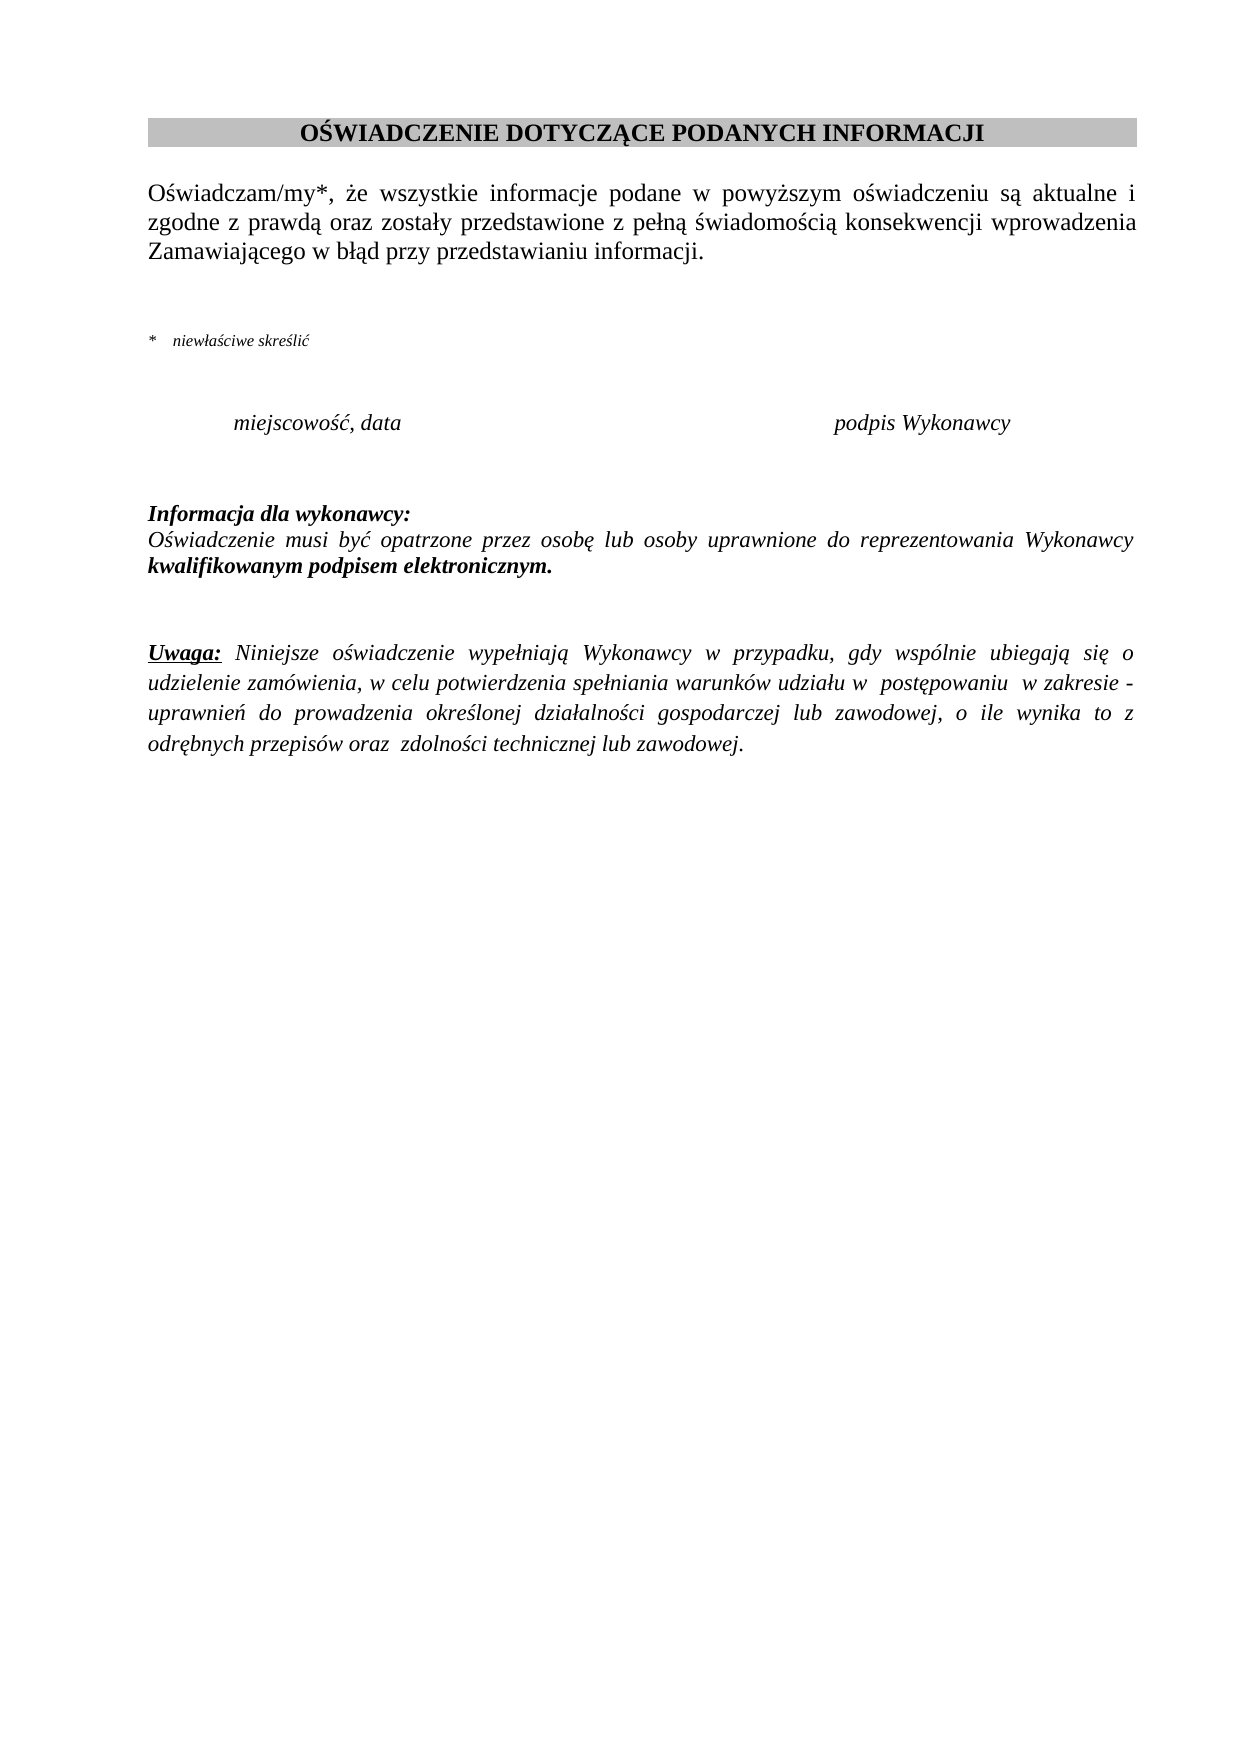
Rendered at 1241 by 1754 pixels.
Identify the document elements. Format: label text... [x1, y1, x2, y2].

text Oświadczam/my*, że wszystkie informacje podane w powyższym oświadczeniu są aktualne i zgodne z prawdą oraz zostały przedstawione z pełną świadomością konsekwencji wprowadzenia Zamawiającego w błąd przy przedstawianiu informacji. [148, 178, 1137, 264]
text miejscowość, data podpis Wykonawcy [148, 409, 1137, 435]
text Informacja dla wykonawcy: [148, 499, 1137, 526]
text Oświadczenie musi być opatrzone przez osobę lub osoby uprawnione do reprezentowania Wykonawcy kwalifikowanym podpisem elektronicznym. [148, 526, 1137, 579]
text * niewłaściwe skreślić [148, 330, 1137, 349]
text Uwaga: Niniejsze oświadczenie wypełniają Wykonawcy w przypadku, gdy wspólnie ubiegają się o udzielenie zamówienia, w celu potwierdzenia spełniania warunków udziału w postępowaniu w zakresie - uprawnień do prowadzenia określonej działalności gospodarczej lub zawodowej, o ile wynika to z odrębnych przepisów oraz zdolności technicznej lub zawodowej. [148, 639, 1137, 756]
text OŚWIADCZENIE DOTYCZĄCE PODANYCH INFORMACJI [148, 118, 1137, 147]
